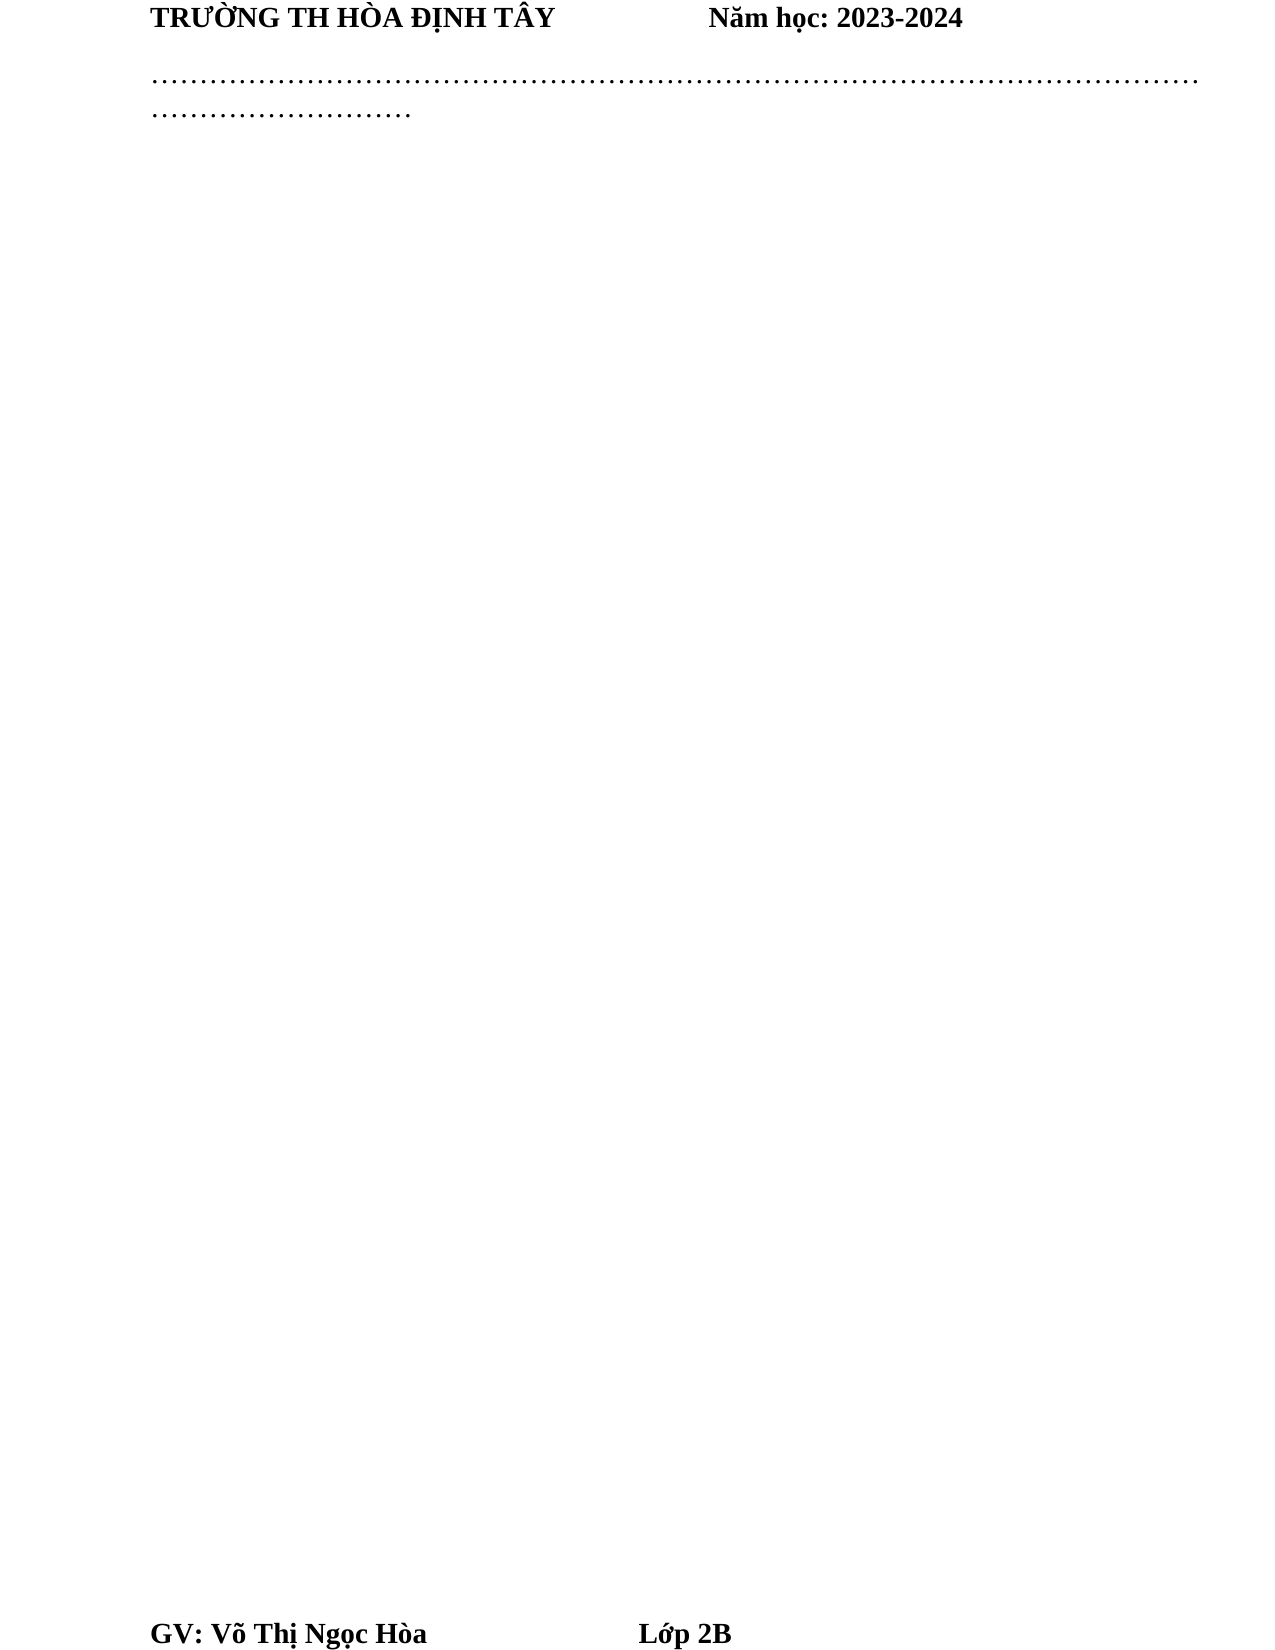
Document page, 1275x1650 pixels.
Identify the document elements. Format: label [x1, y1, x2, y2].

text [150, 56, 1206, 123]
